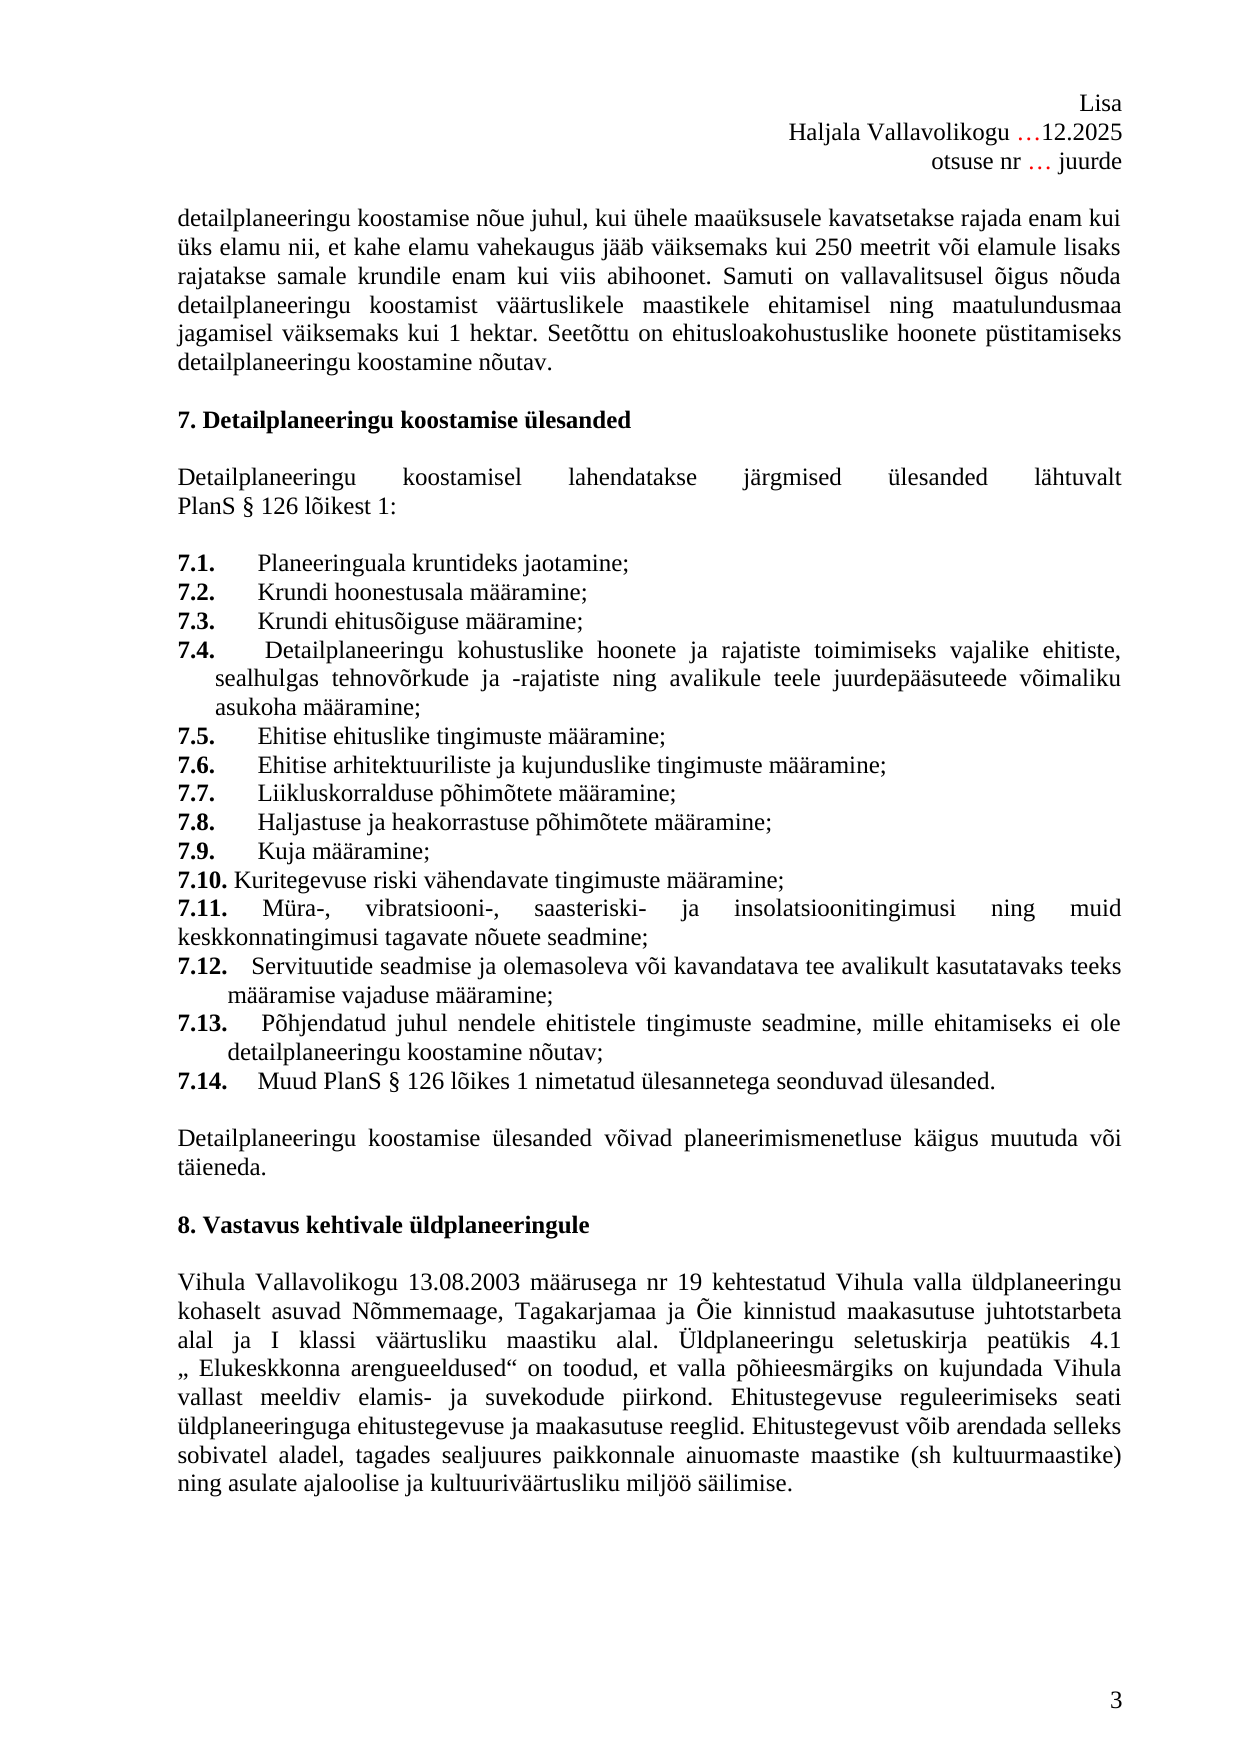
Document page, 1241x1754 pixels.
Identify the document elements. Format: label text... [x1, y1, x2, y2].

list Liikluskorralduse põhimõtete määramine; [177, 778, 1122, 807]
list Muud PlanS § 126 lõikes 1 nimetatud ülesannetega seonduvad ülesanded. [177, 1066, 1122, 1095]
list Servituutide seadmise ja olemasoleva või kavandatava tee avalikult kasutatavaks teeks määramise vajaduse määramine; [177, 951, 1122, 1008]
text Detailplaneeringu koostamisel lahendatakse järgmised ülesanded lähtuvalt PlanS § 126 lõikest 1: [177, 462, 1122, 520]
text 7.11. Müra-, vibratsiooni-, saasteriski- ja insolatsioonitingimusi ning muid keskkonnatingimusi tagavate nõuete seadmine; [177, 893, 1122, 951]
text 7.10. Kuritegevuse riski vähendavate tingimuste määramine; [177, 865, 1122, 893]
list Krundi hoonestusala määramine; [177, 577, 1122, 606]
list Krundi ehitusõiguse määramine; [177, 606, 1122, 635]
list Haljastuse ja heakorrastuse põhimõtete määramine; [177, 807, 1122, 836]
text 8. Vastavus kehtivale üldplaneeringule [177, 1210, 1122, 1238]
text 7. Detailplaneeringu koostamise ülesanded [177, 405, 1122, 433]
list Ehitise ehituslike tingimuste määramine; [177, 721, 1122, 750]
text Vihula Vallavolikogu 13.08.2003 määrusega nr 19 kehtestatud Vihula valla üldplaneeringu kohaselt asuvad Nõmmemaage, Tagakarjamaa ja Õie kinnistud maakasutuse juhtotstarbeta alal ja I klassi väärtusliku maastiku alal. Üldplaneeringu seletuskirja peatükis 4.1 „ Elukeskkonna arengueeldused“ on toodud, et valla põhieesmärgiks on kujundada Vihula vallast meeldiv elamis- ja suvekodude piirkond. Ehitustegevuse reguleerimiseks seati üldplaneeringuga ehitustegevuse ja maakasutuse reeglid. Ehitustegevust võib arendada selleks sobivatel aladel, tagades sealjuures paikkonnale ainuomaste maastike (sh kultuurmaastike) ning asulate ajaloolise ja kultuuriväärtusliku miljöö säilimise. [177, 1267, 1122, 1497]
list Planeeringuala kruntideks jaotamine; [177, 548, 1122, 577]
list Detailplaneeringu kohustuslike hoonete ja rajatiste toimimiseks vajalike ehitiste, sealhulgas tehnovõrkude ja -rajatiste ning avalikule teele juurdepääsuteede võimaliku asukoha määramine; [177, 635, 1122, 721]
list Põhjendatud juhul nendele ehitistele tingimuste seadmine, mille ehitamiseks ei ole detailplaneeringu koostamine nõutav; [177, 1008, 1122, 1066]
list Ehitise arhitektuuriliste ja kujunduslike tingimuste määramine; [177, 750, 1122, 778]
text Detailplaneeringu koostamise ülesanded võivad planeerimismenetluse käigus muutuda või täieneda. [177, 1123, 1122, 1181]
list Kuja määramine; [177, 836, 1122, 865]
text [177, 203, 1122, 376]
